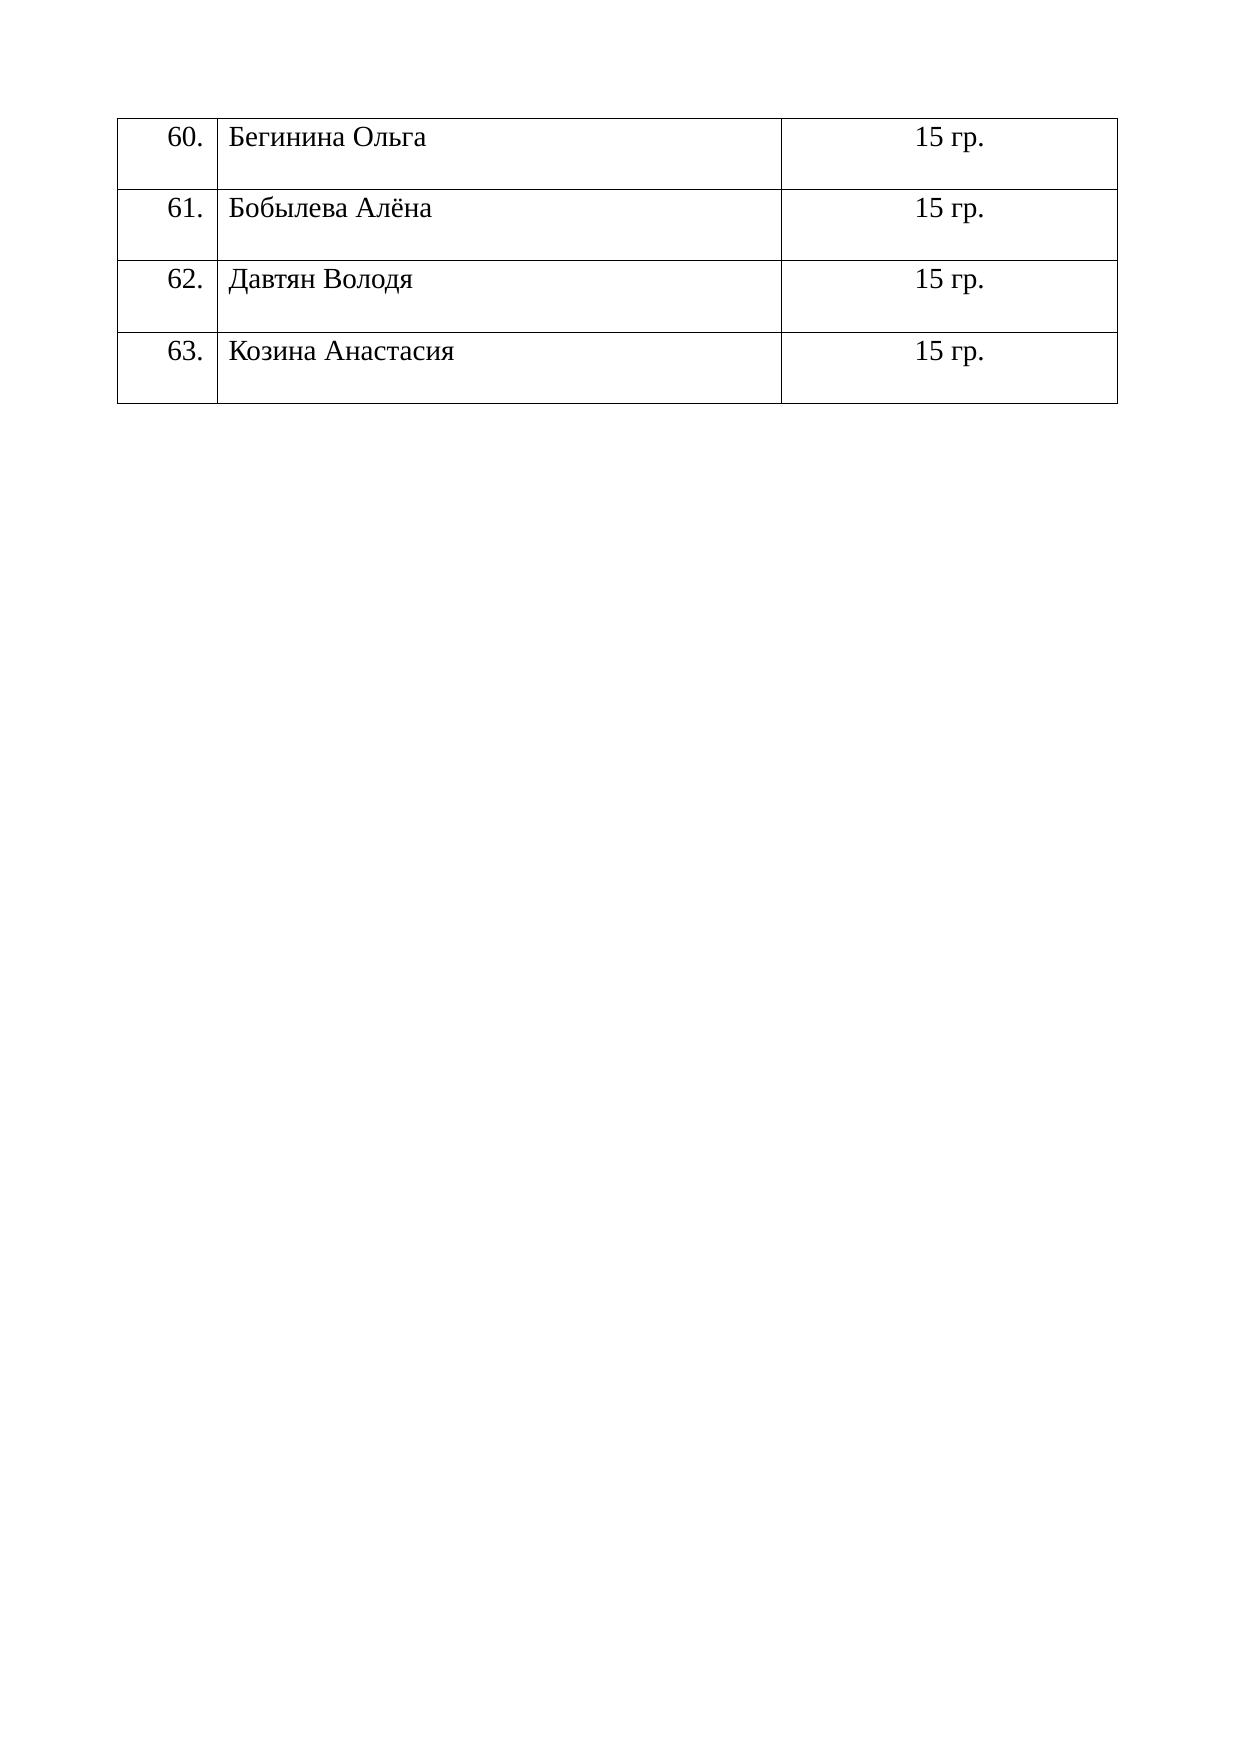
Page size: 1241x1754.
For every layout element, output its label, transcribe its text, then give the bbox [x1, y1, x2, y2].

table_cell [118, 190, 217, 260]
table_cell Бегинина Ольга [218, 119, 781, 189]
table_cell Давтян Володя [218, 261, 781, 332]
table_cell [118, 333, 217, 403]
table_cell 15 гр. [782, 190, 1117, 260]
table_cell Бобылева Алёна [218, 190, 781, 260]
table_cell Козина Анастасия [218, 333, 781, 403]
table_cell [118, 261, 217, 332]
table_cell 15 гр. [782, 261, 1117, 332]
table_cell 15 гр. [782, 333, 1117, 403]
table_cell [118, 119, 217, 189]
table_cell 15 гр. [782, 119, 1117, 189]
